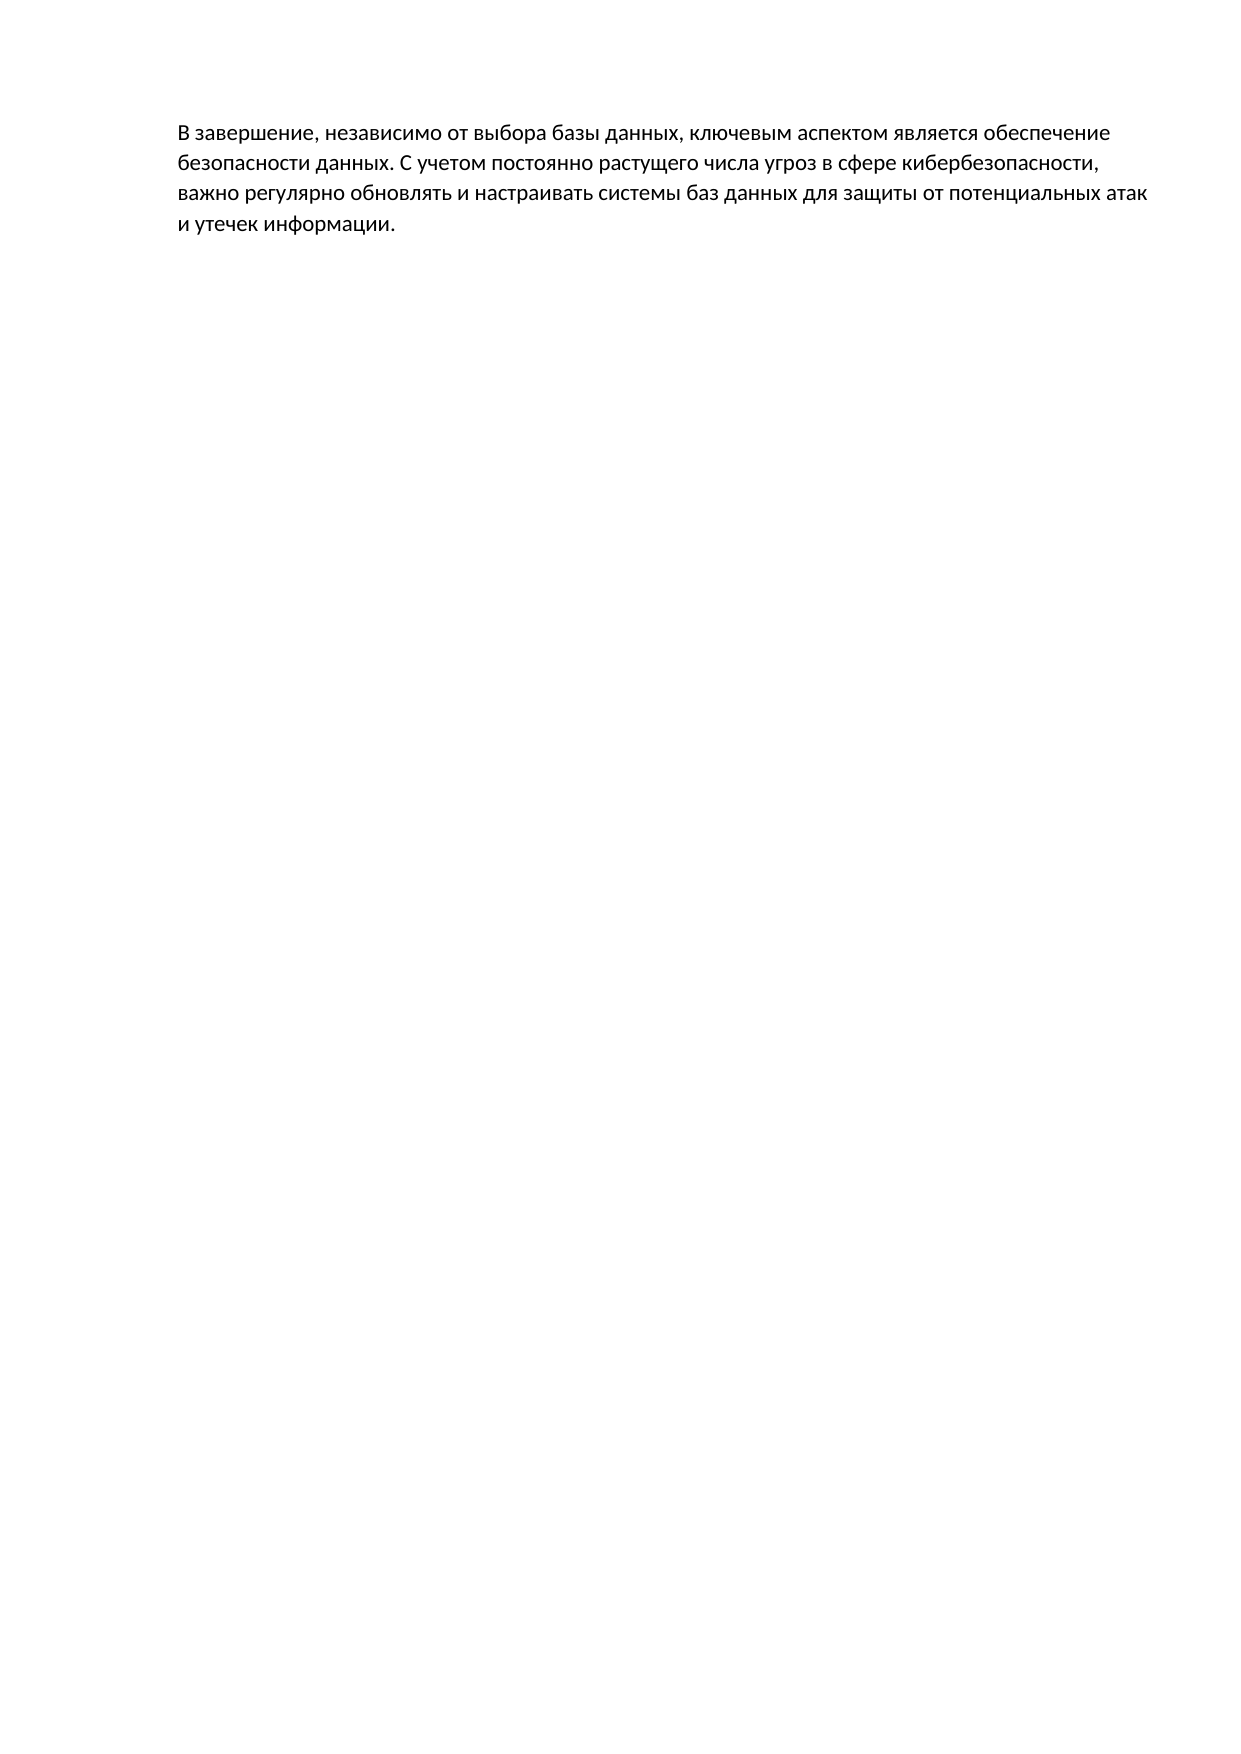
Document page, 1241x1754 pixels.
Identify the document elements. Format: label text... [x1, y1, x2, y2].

text В завершение, независимо от выбора базы данных, ключевым аспектом является обеспечение безопасности данных. С учетом постоянно растущего числа угроз в сфере кибербезопасности, важно регулярно обновлять и настраивать системы баз данных для защиты от потенциальных атак и утечек информации. [177, 118, 1152, 237]
